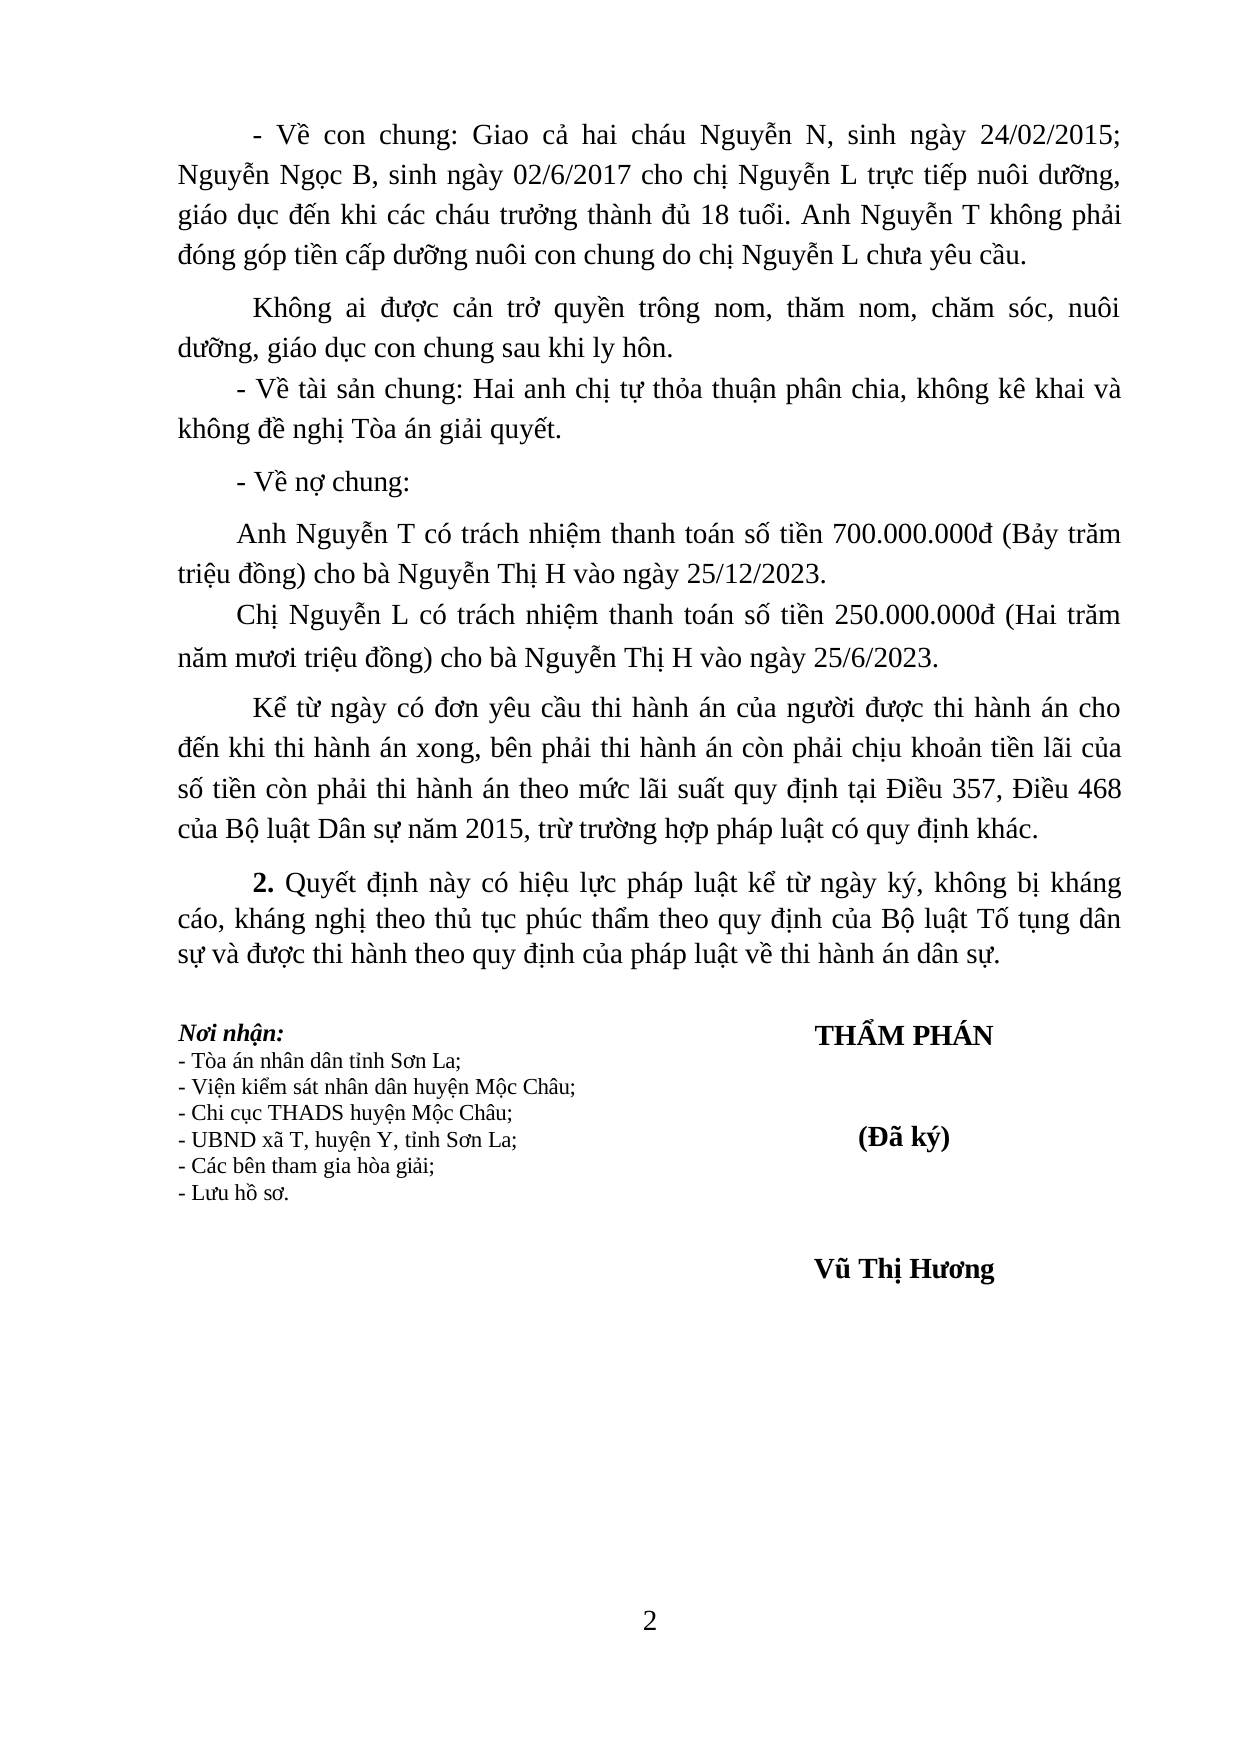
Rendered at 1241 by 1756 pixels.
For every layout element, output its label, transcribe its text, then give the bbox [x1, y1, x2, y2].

table_header THẨM PHÁN (Đã ký) Vũ Thị Hương [695, 1020, 1001, 1287]
list Về nợ chung: [236, 464, 1155, 497]
text Không ai được cản trở quyền trông nom, thăm nom, chăm sóc, nuôi dưỡng, giáo dục con chung sau khi ly hôn. [177, 290, 1122, 364]
list Về con chung: Giao cả hai cháu Nguyễn N, sinh ngày 24/02/2015; Nguyễn Ngọc B, sinh ngày 02/6/2017 cho chị Nguyễn L trực tiếp nuôi dưỡng, giáo dục đến khi các cháu trưởng thành đủ 18 tuổi. Anh Nguyễn T không phải đóng góp tiền cấp dưỡng nuôi con chung do chị Nguyễn L chưa yêu cầu. [177, 117, 1123, 271]
list Quyết định này có hiệu lực pháp luật kể từ ngày ký, không bị kháng cáo, kháng nghị theo thủ tục phúc thẩm theo quy định của Bộ luật Tố tụng dân sự và được thi hành theo quy định của pháp luật về thi hành án dân sự. [177, 866, 1122, 969]
text Chị Nguyễn L có trách nhiệm thanh toán số tiền 250.000.000đ (Hai trăm năm mươi triệu đồng) cho bà Nguyễn Thị H vào ngày 25/6/2023. [177, 597, 1122, 674]
text Anh Nguyễn T có trách nhiệm thanh toán số tiền 700.000.000đ (Bảy trăm triệu đồng) cho bà Nguyễn Thị H vào ngày 25/12/2023. [177, 516, 1122, 590]
list Về tài sản chung: Hai anh chị tự thỏa thuận phân chia, không kê khai và không đề nghị Tòa án giải quyết. [177, 371, 1122, 444]
table_header Nơi nhận: Tòa án nhân dân tỉnh Sơn La; Viện kiểm sát nhân dân huyện Mộc Châu; Chi cục THADS huyện Mộc Châu; UBND xã T, huyện Y, tỉnh Sơn La; Các bên tham gia hòa giải; Lưu hồ sơ. [173, 1020, 695, 1287]
text Kể từ ngày có đơn yêu cầu thi hành án của người được thi hành án cho đến khi thi hành án xong, bên phải thi hành án còn phải chịu khoản tiền lãi của số tiền còn phải thi hành án theo mức lãi suất quy định tại Điều 357, Điều 468 của Bộ luật Dân sự năm 2015, trừ trường hợp pháp luật có quy định khác. [177, 690, 1123, 844]
